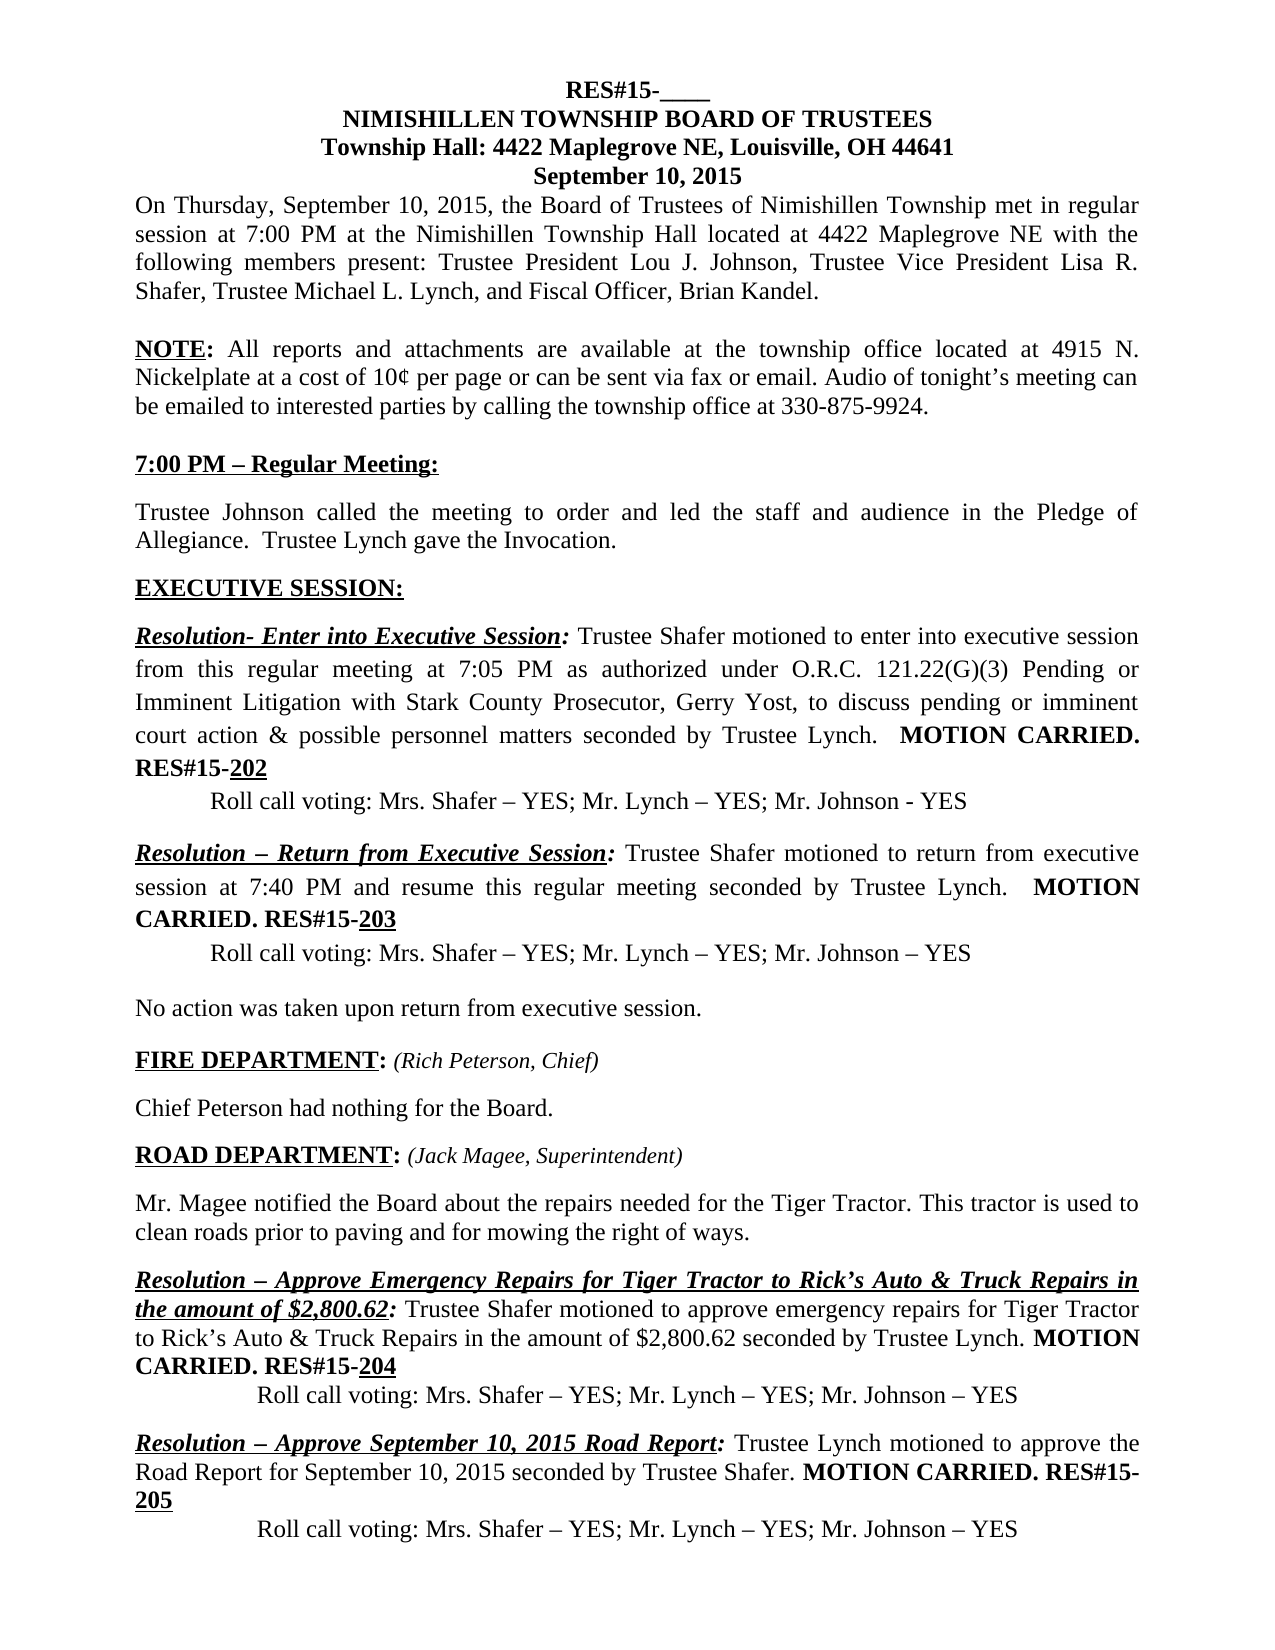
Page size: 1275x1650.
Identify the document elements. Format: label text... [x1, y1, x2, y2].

text Mr. Magee notified the Board about the repairs needed for the Tiger Tractor. This tractor is used to clean roads prior to paving and for mowing the right of ways. [135, 1188, 1140, 1246]
text Resolution- Enter into Executive Session: Trustee Shafer motioned to enter into executive session from this regular meeting at 7:05 PM as authorized under O.R.C. 121.22(G)(3) Pending or Imminent Litigation with Stark County Prosecutor, Gerry Yost, to discuss pending or imminent court action & possible personnel matters seconded by Trustee Lynch. MOTION CARRIED. RES#15-202 [135, 621, 1140, 782]
text EXECUTIVE SESSION: [135, 573, 1140, 602]
text NOTE: All reports and attachments are available at the township office located at 4915 N. Nickelplate at a cost of 10¢ per page or can be sent via fax or email. Audio of tonight’s meeting can be emailed to interested parties by calling the township office at 330-875-9924. [135, 334, 1140, 420]
text No action was taken upon return from executive session. [135, 993, 1140, 1021]
text Roll call voting: Mrs. Shafer – YES; Mr. Lynch – YES; Mr. Johnson – YES [135, 1514, 1140, 1543]
text FIRE DEPARTMENT: (Rich Peterson, Chief) [135, 1045, 1140, 1073]
text 7:00 PM – Regular Meeting: [135, 449, 1140, 477]
text September 10, 2015 [135, 161, 1140, 190]
text Township Hall: 4422 Maplegrove NE, Louisville, OH 44641 [135, 132, 1140, 161]
subtitle NIMISHILLEN TOWNSHIP BOARD OF TRUSTEES [135, 104, 1140, 132]
text Roll call voting: Mrs. Shafer – YES; Mr. Lynch – YES; Mr. Johnson - YES [135, 786, 1140, 815]
text Resolution – Return from Executive Session: Trustee Shafer motioned to return from executive session at 7:40 PM and resume this regular meeting seconded by Trustee Lynch. MOTION CARRIED. RES#15-203 [135, 838, 1140, 933]
text Resolution – Approve September 10, 2015 Road Report: Trustee Lynch motioned to approve the Road Report for September 10, 2015 seconded by Trustee Shafer. MOTION CARRIED. RES#15-205 [135, 1428, 1140, 1514]
text Roll call voting: Mrs. Shafer – YES; Mr. Lynch – YES; Mr. Johnson – YES [135, 1380, 1140, 1409]
subtitle RES#15-____ [135, 75, 1140, 104]
text Chief Peterson had nothing for the Board. [135, 1093, 1140, 1121]
text Resolution – Approve Emergency Repairs for Tiger Tractor to Rick’s Auto & Truck Repairs in the amount of $2,800.62: Trustee Shafer motioned to approve emergency repairs for Tiger Tractor to Rick’s Auto & Truck Repairs in the amount of $2,800.62 seconded by Trustee Lynch. MOTION CARRIED. RES#15-204 [135, 1265, 1140, 1380]
text Roll call voting: Mrs. Shafer – YES; Mr. Lynch – YES; Mr. Johnson – YES [135, 938, 1140, 966]
text Trustee Johnson called the meeting to order and led the staff and audience in the Pledge of Allegiance. Trustee Lynch gave the Invocation. [135, 497, 1140, 554]
text On Thursday, September 10, 2015, the Board of Trustees of Nimishillen Township met in regular session at 7:00 PM at the Nimishillen Township Hall located at 4422 Maplegrove NE with the following members present: Trustee President Lou J. Johnson, Trustee Vice President Lisa R. Shafer, Trustee Michael L. Lynch, and Fiscal Officer, Brian Kandel. [135, 190, 1140, 305]
text ROAD DEPARTMENT: (Jack Magee, Superintendent) [135, 1141, 1140, 1169]
